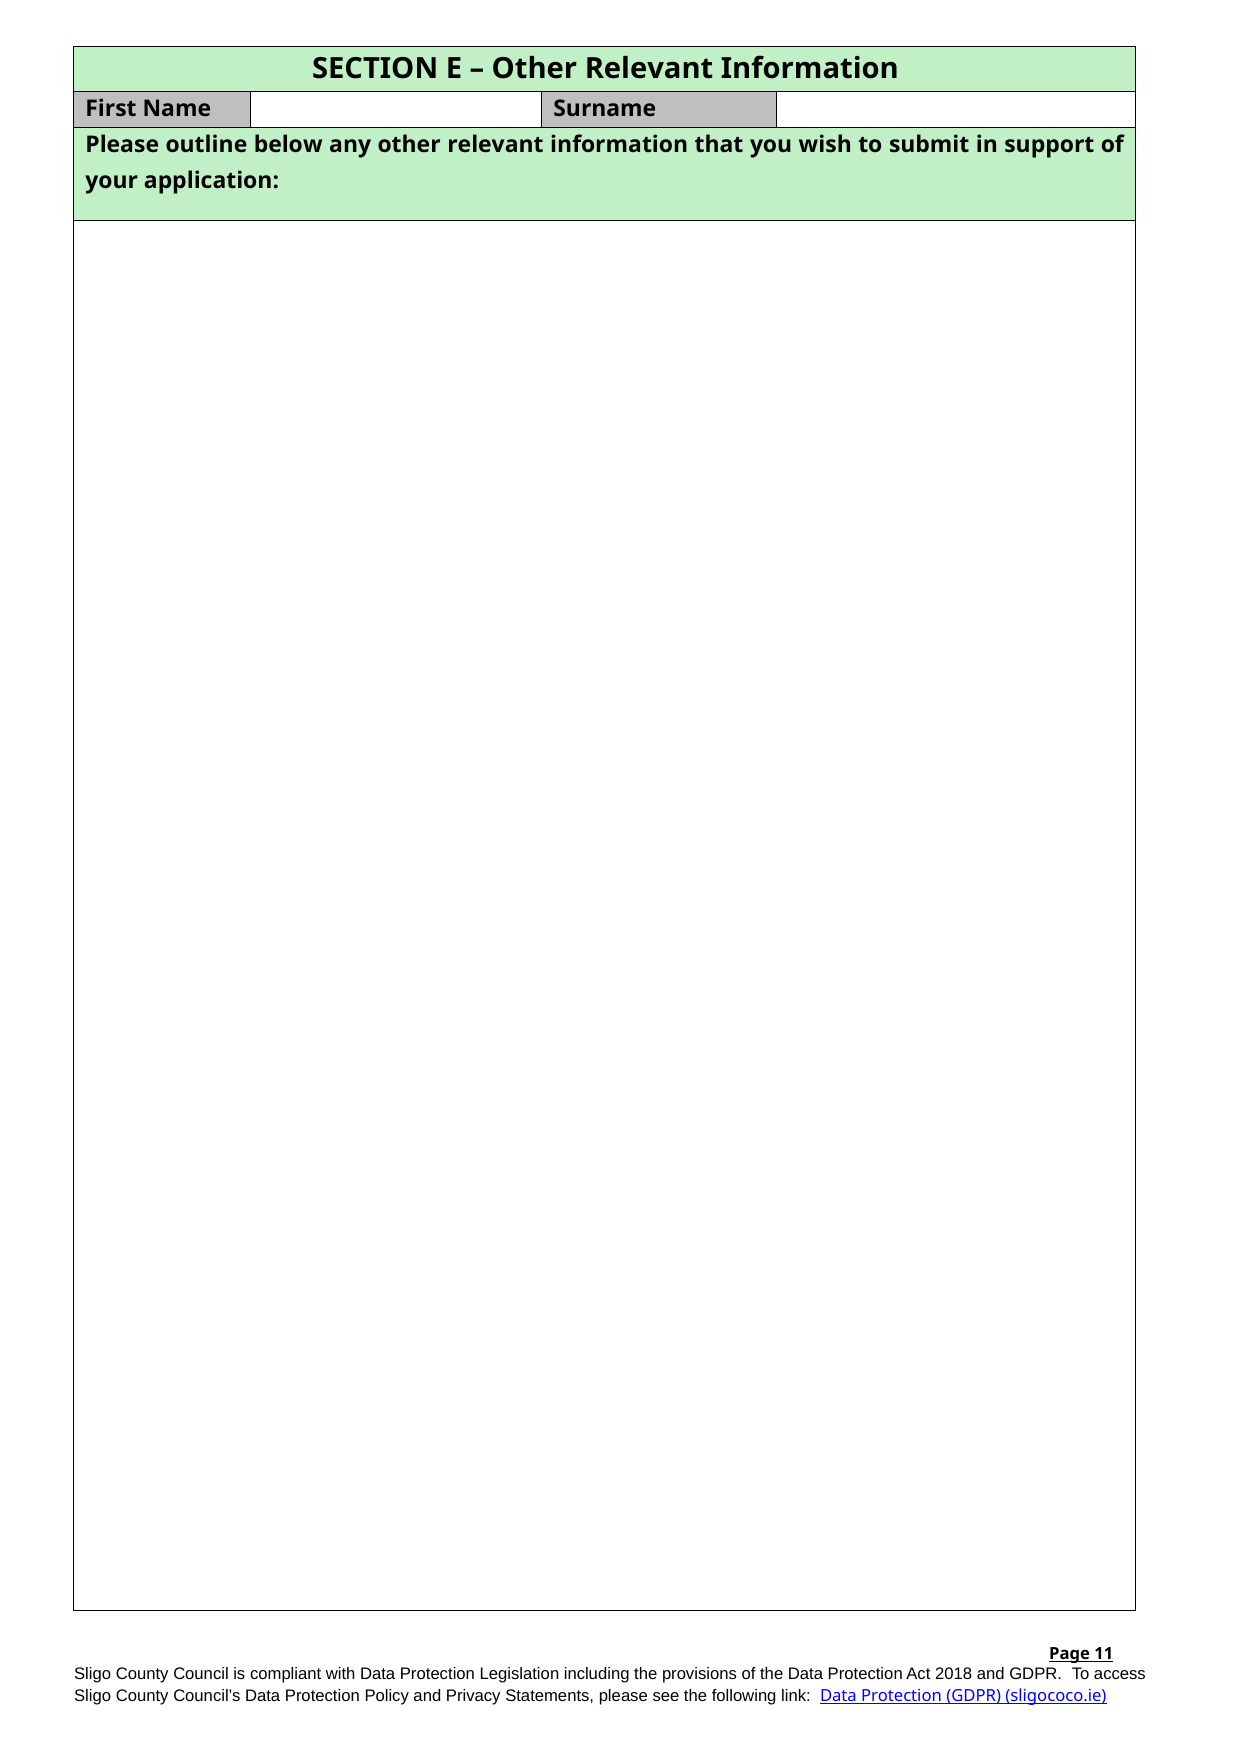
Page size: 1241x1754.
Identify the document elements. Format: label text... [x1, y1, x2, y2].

table_cell [777, 92, 1135, 127]
table_header SECTION E – Other Relevant Information [74, 47, 1135, 91]
table_cell [251, 92, 541, 127]
table_header Please outline below any other relevant information that you wish to submit in support of your application: [74, 128, 1135, 220]
table_cell Surname [542, 92, 776, 127]
table_cell [74, 221, 1135, 1609]
table_cell First Name [74, 92, 250, 127]
